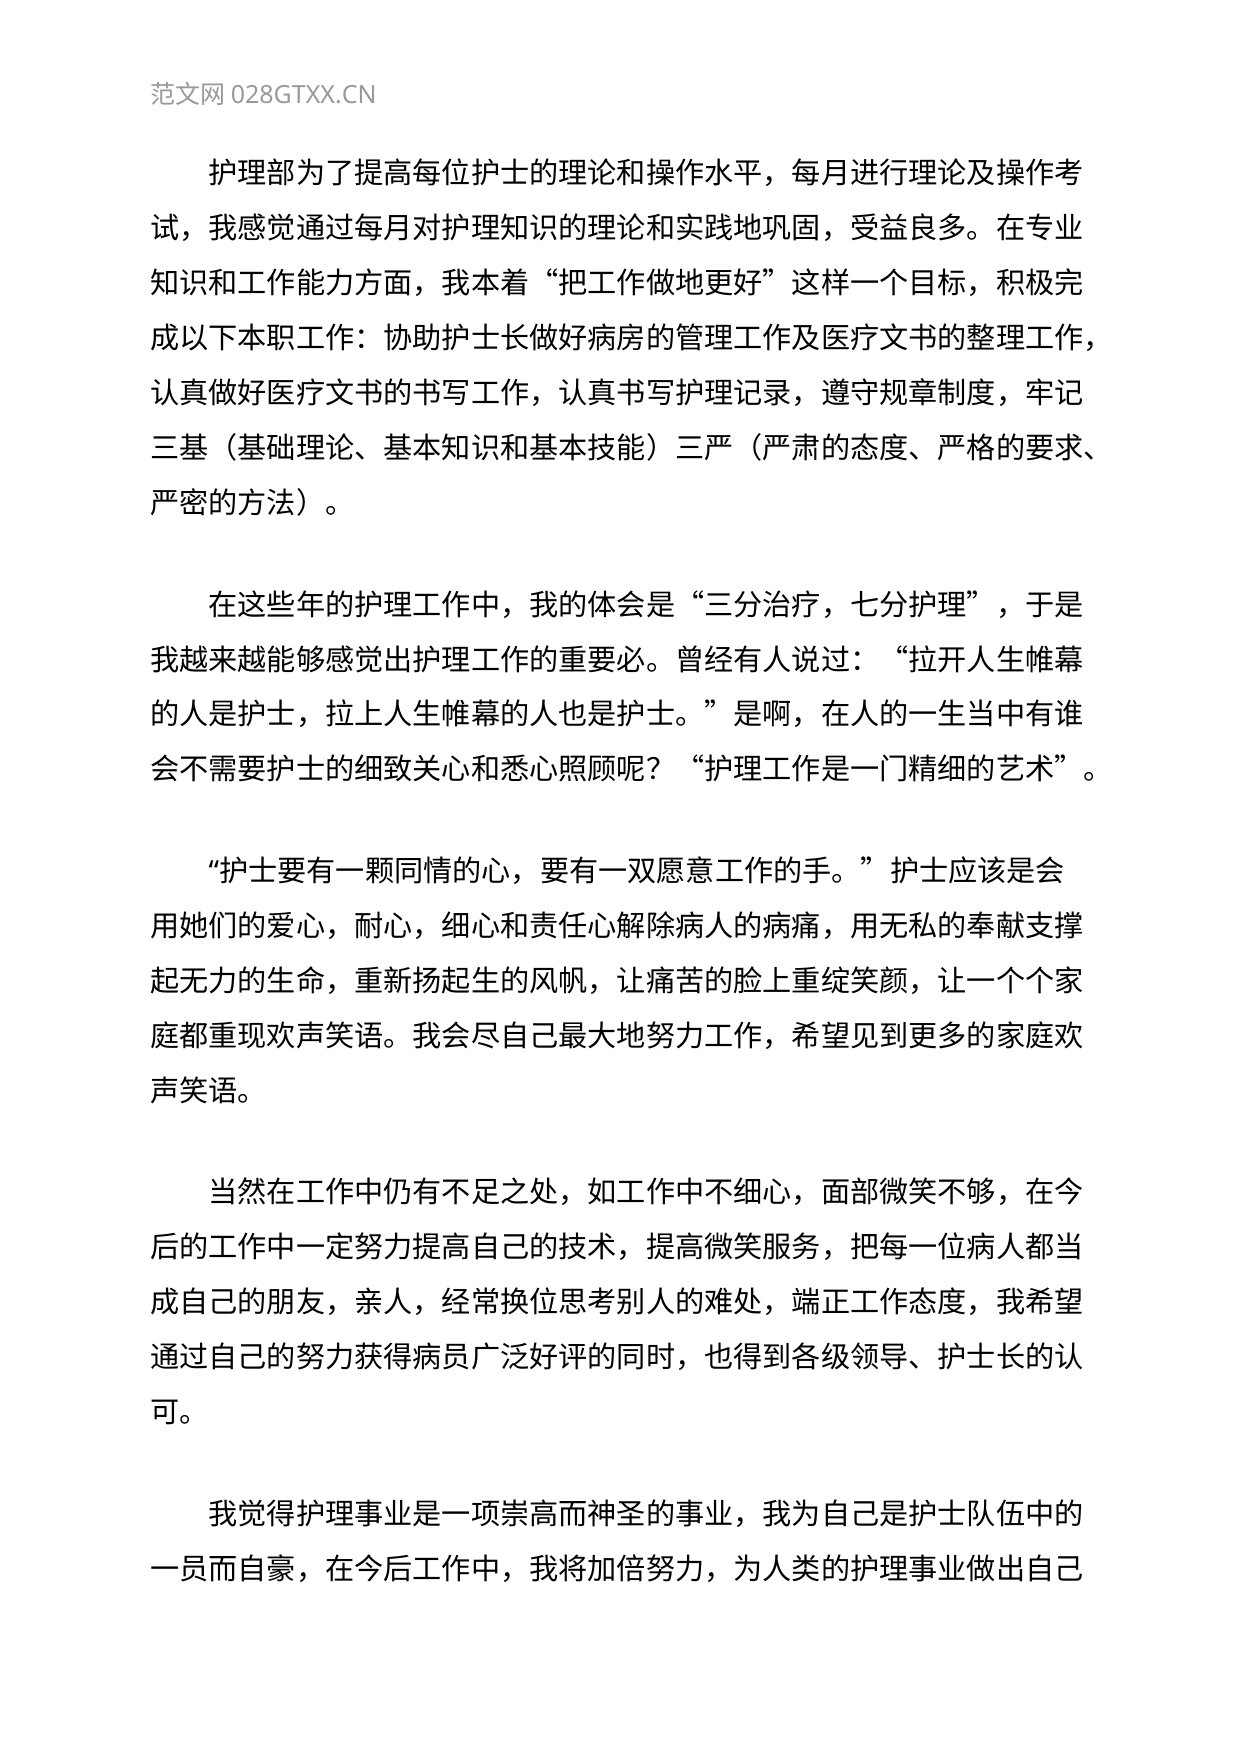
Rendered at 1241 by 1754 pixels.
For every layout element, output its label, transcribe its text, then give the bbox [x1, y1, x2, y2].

text 当然在工作中仍有不足之处，如工作中不细心，面部微笑不够，在今后的工作中一定努力提高自己的技术，提高微笑服务，把每一位病人都当成自己的朋友，亲人，经常换位思考别人的难处，端正工作态度，我希望通过自己的努力获得病员广泛好评的同时，也得到各级领导、护士长的认可。 [150, 1169, 1090, 1431]
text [150, 1490, 1090, 1588]
text 护理部为了提高每位护士的理论和操作水平，每月进行理论及操作考试，我感觉通过每月对护理知识的理论和实践地巩固，受益良多。在专业知识和工作能力方面，我本着“把工作做地更好”这样一个目标，积极完成以下本职工作：协助护士长做好病房的管理工作及医疗文书的整理工作，认真做好医疗文书的书写工作，认真书写护理记录，遵守规章制度，牢记三基（基础理论、基本知识和基本技能）三严（严肃的态度、严格的要求、严密的方法）。 [150, 150, 1090, 522]
text “护士要有一颗同情的心，要有一双愿意工作的手。”护士应该是会用她们的爱心，耐心，细心和责任心解除病人的病痛，用无私的奉献支撑起无力的生命，重新扬起生的风帆，让痛苦的脸上重绽笑颜，让一个个家庭都重现欢声笑语。我会尽自己最大地努力工作，希望见到更多的家庭欢声笑语。 [150, 848, 1090, 1109]
text 在这些年的护理工作中，我的体会是“三分治疗，七分护理”，于是我越来越能够感觉出护理工作的重要必。曾经有人说过：“拉开人生帷幕的人是护士，拉上人生帷幕的人也是护士。”是啊，在人的一生当中有谁会不需要护士的细致关心和悉心照顾呢？“护理工作是一门精细的艺术”。 [150, 581, 1090, 788]
